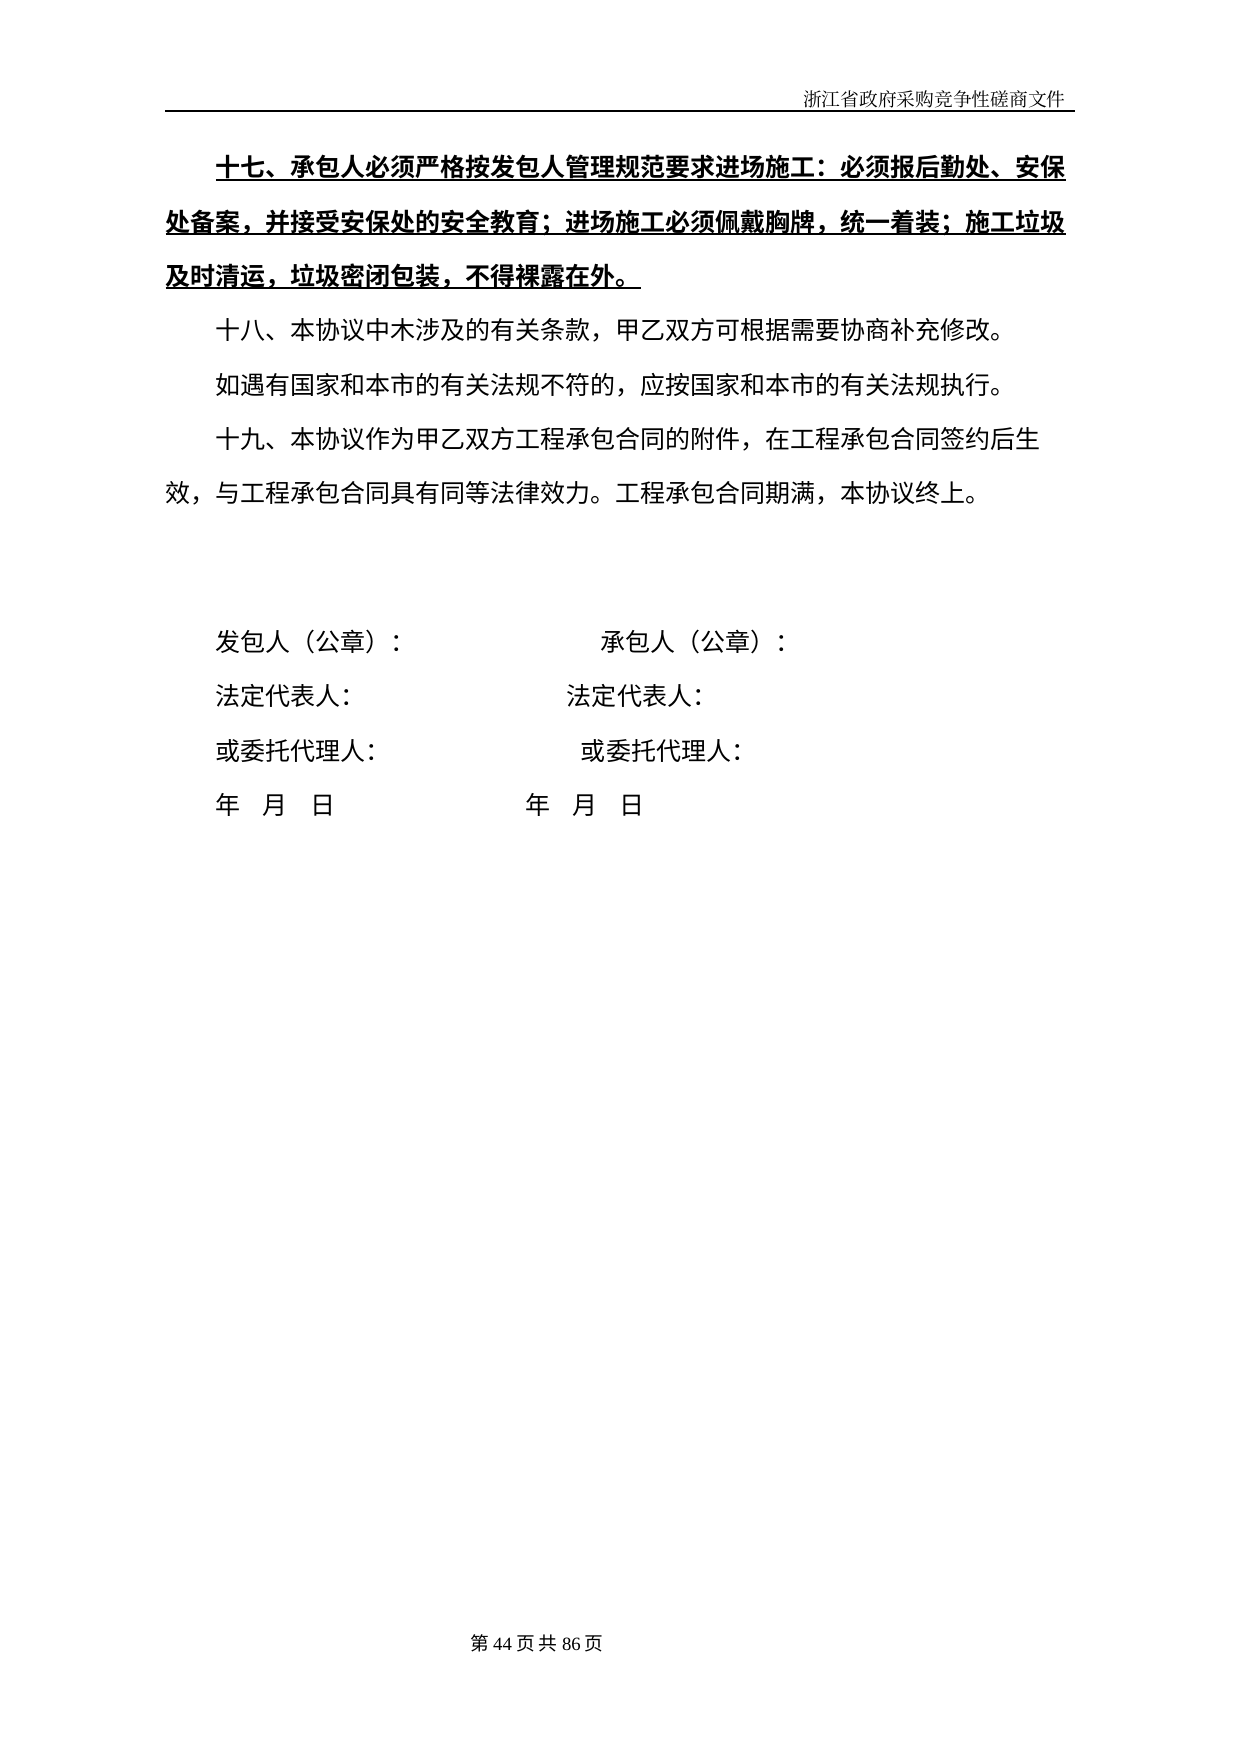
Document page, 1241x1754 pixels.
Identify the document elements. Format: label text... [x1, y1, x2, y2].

text 法定代表人： 法定代表人： [165, 677, 1075, 713]
text 年 月 日 年 月 日 [165, 786, 1075, 822]
text 十七、承包人必须严格按发包人管理规范要求进场施工：必须报后勤处、安保处备案，并接受安保处的安全教育；进场施工必须佩戴胸牌，统一着装；施工垃圾及时清运，垃圾密闭包装，不得裸露在外。 [165, 148, 1075, 293]
text 十八、本协议中木涉及的有关条款，甲乙双方可根据需要协商补充修改。 [165, 311, 1075, 347]
text 十九、本协议作为甲乙双方工程承包合同的附件，在工程承包合同签约后生效，与工程承包合同具有同等法律效力。工程承包合同期满，本协议终上。 [165, 419, 1075, 510]
text 或委托代理人： 或委托代理人： [165, 731, 1075, 767]
text 发包人（公章）： 承包人（公章）： [165, 622, 1075, 659]
text 如遇有国家和本市的有关法规不符的，应按国家和本市的有关法规执行。 [165, 365, 1075, 401]
